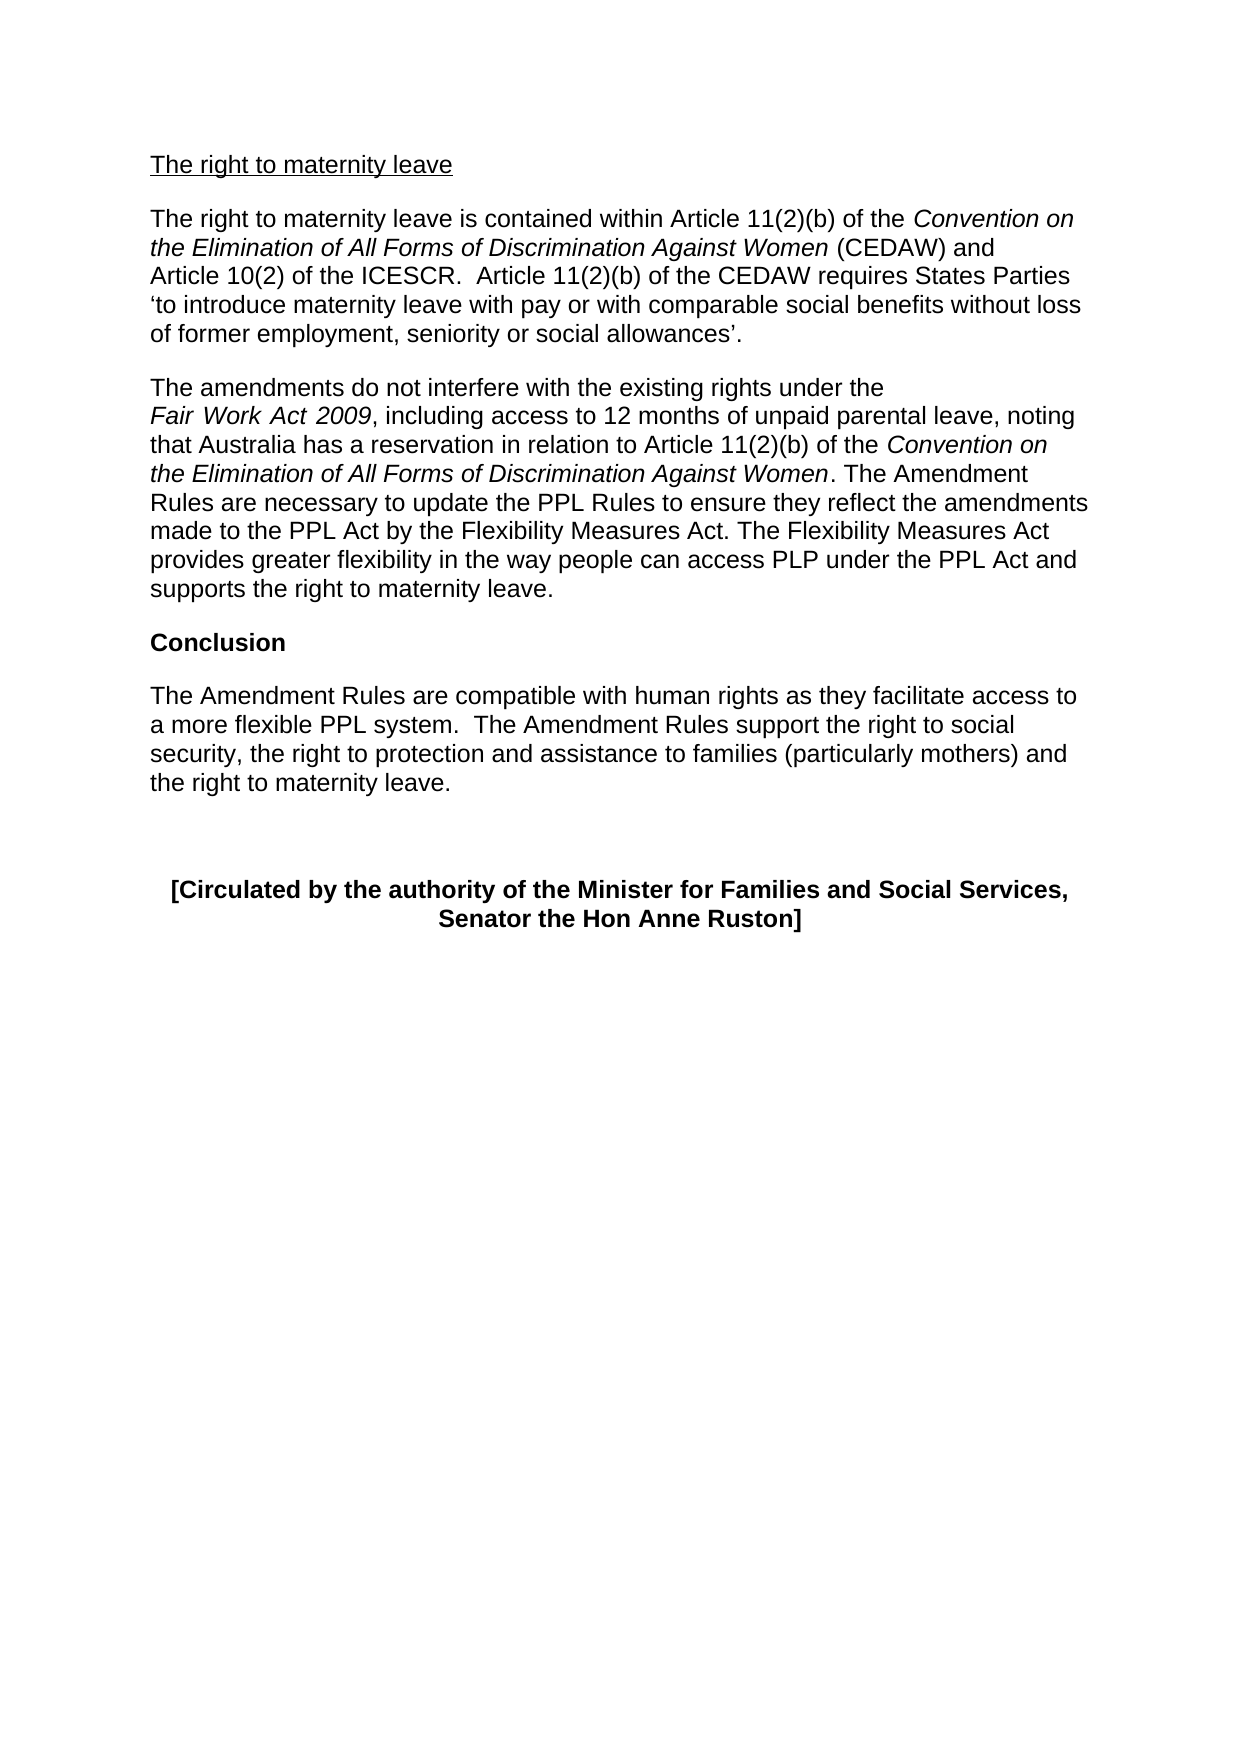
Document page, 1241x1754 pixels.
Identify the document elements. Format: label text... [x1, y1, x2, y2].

text The right to maternity leave is contained within Article 11(2)(b) of the Convention on the Elimination of All Forms of Discrimination Against Women (CEDAW) and Article 10(2) of the ICESCR. Article 11(2)(b) of the CEDAW requires States Parties ‘to introduce maternity leave with pay or with comparable social benefits without loss of former employment, seniority or social allowances’. [150, 204, 1090, 347]
text The amendments do not interfere with the existing rights under the Fair Work Act 2009, including access to 12 months of unpaid parental leave, noting that Australia has a reservation in relation to Article 11(2)(b) of the Convention on the Elimination of All Forms of Discrimination Against Women. The Amendment Rules are necessary to update the PPL Rules to ensure they reflect the amendments made to the PPL Act by the Flexibility Measures Act. The Flexibility Measures Act provides greater flexibility in the way people can access PLP under the PPL Act and supports the right to maternity leave. [150, 372, 1090, 602]
text The right to maternity leave [150, 150, 1090, 179]
text Conclusion [150, 627, 1090, 656]
text [Circulated by the authority of the Minister for Families and Social Services, Senator the Hon Anne Ruston] [150, 875, 1090, 932]
text The Amendment Rules are compatible with human rights as they facilitate access to a more flexible PPL system. The Amendment Rules support the right to social security, the right to protection and assistance to families (particularly mothers) and the right to maternity leave. [150, 681, 1090, 796]
